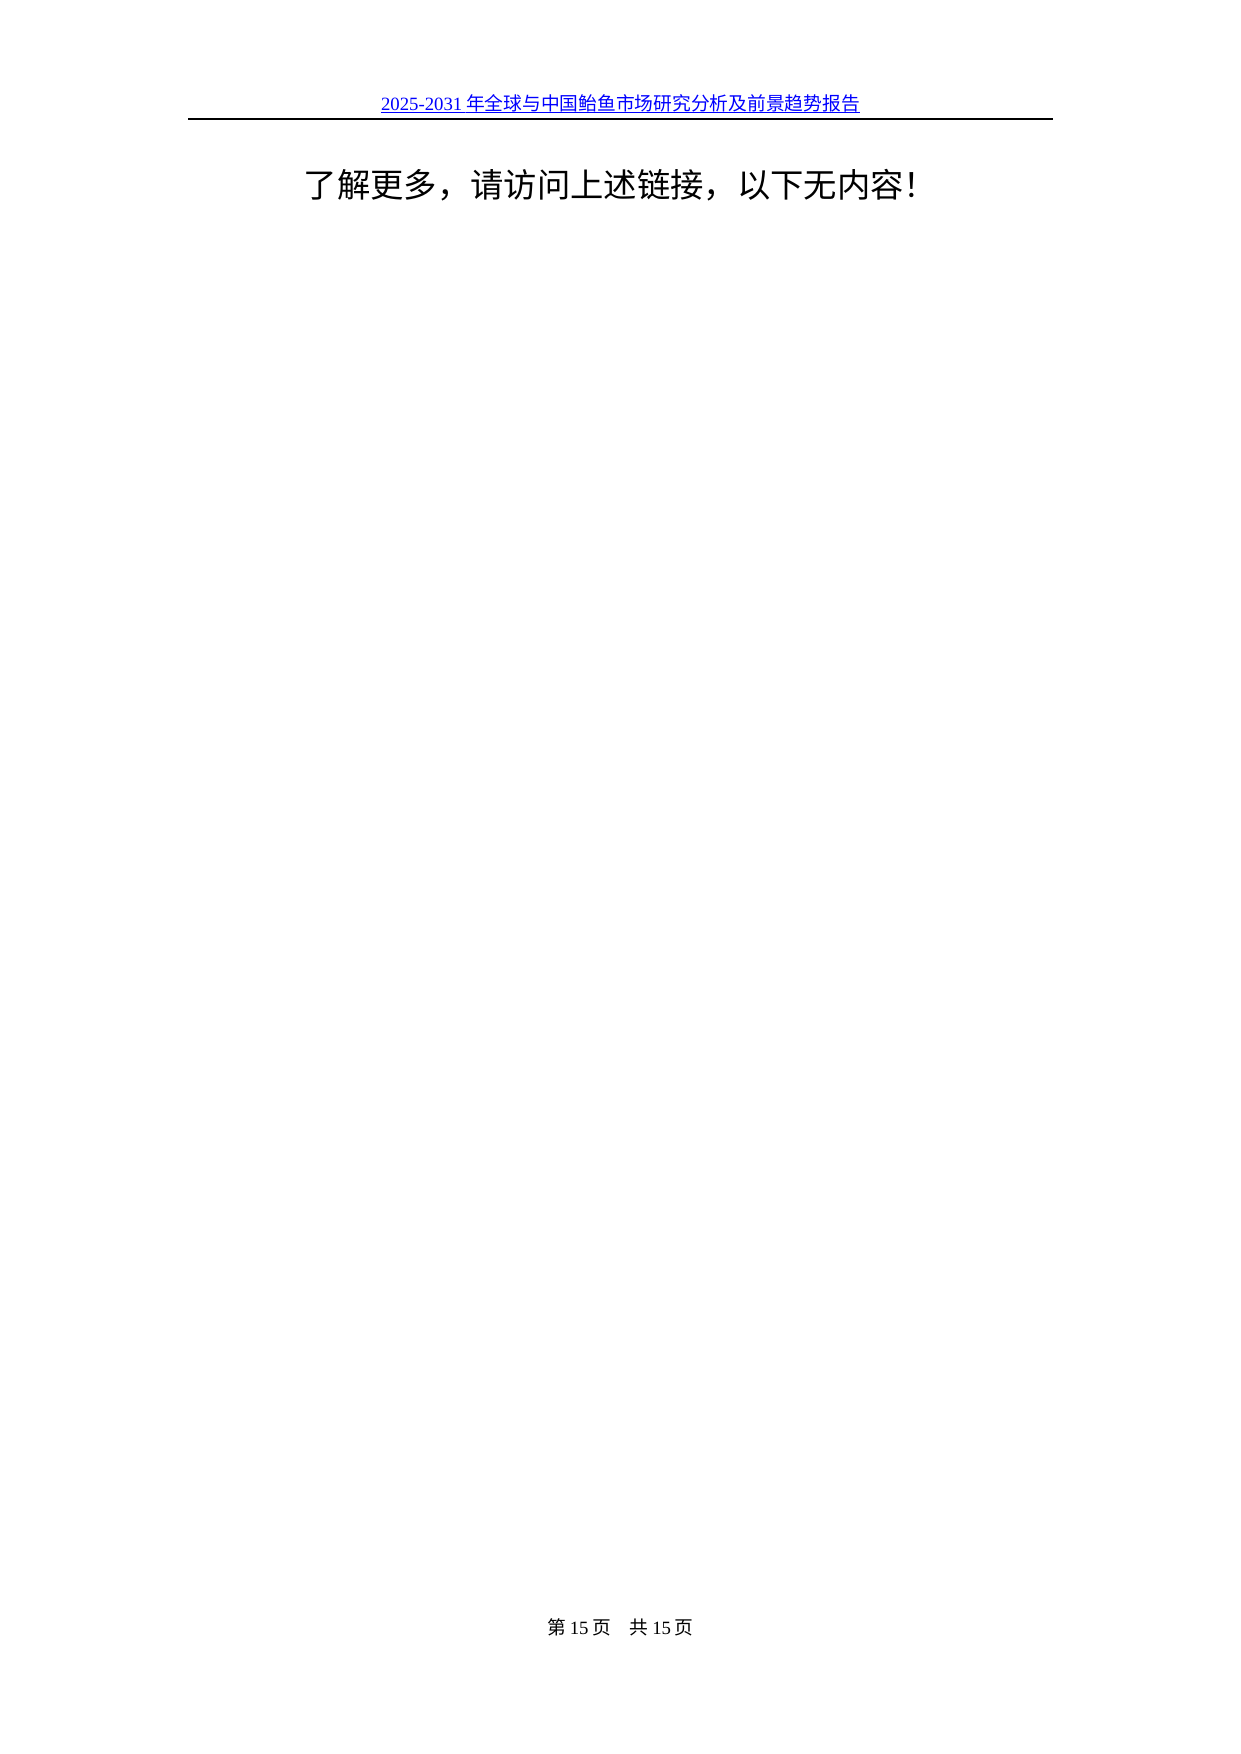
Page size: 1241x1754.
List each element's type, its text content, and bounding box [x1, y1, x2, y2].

title 了解更多，请访问上述链接，以下无内容！ [187, 150, 1053, 215]
